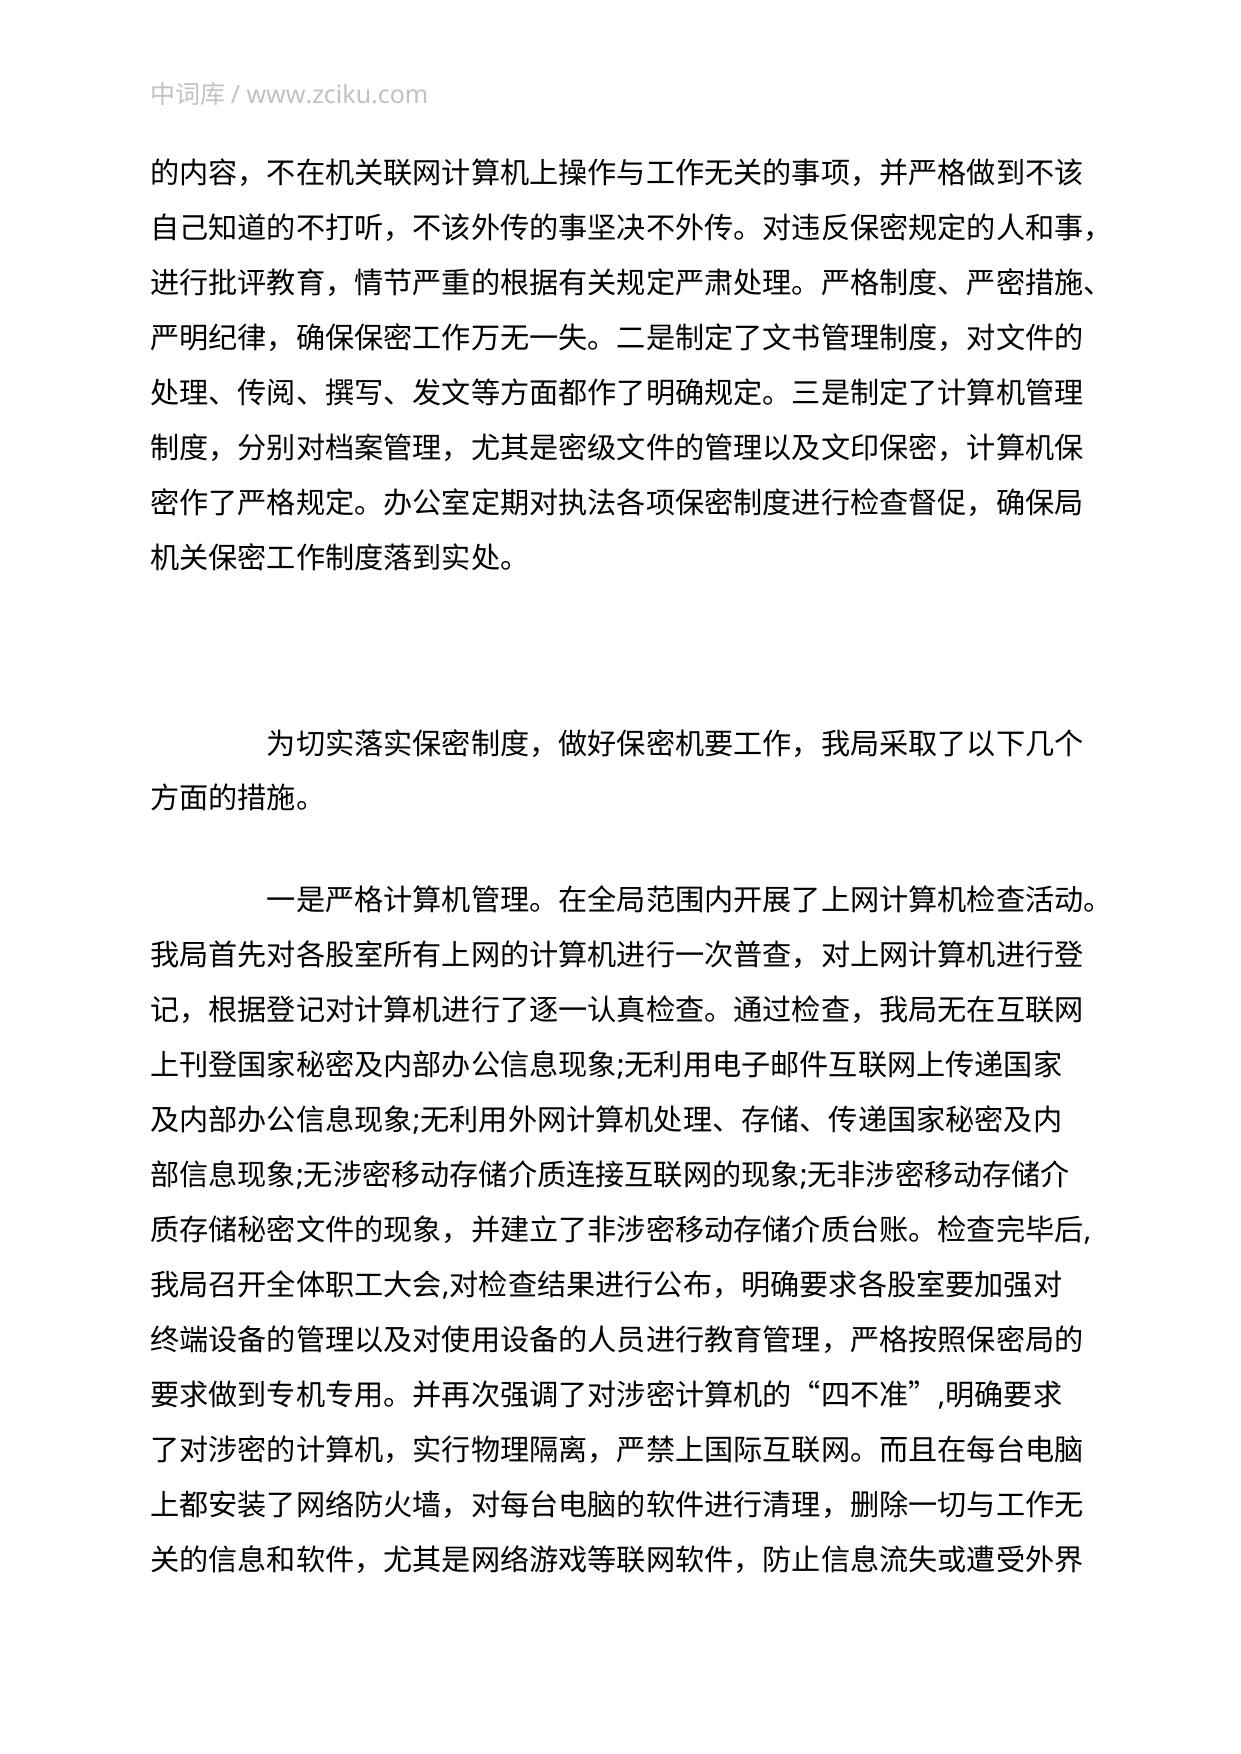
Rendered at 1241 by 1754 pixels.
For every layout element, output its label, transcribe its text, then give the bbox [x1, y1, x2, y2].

text 为切实落实保密制度，做好保密机要工作，我局采取了以下几个方面的措施。 [150, 720, 1090, 817]
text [150, 150, 1090, 577]
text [150, 877, 1090, 1578]
